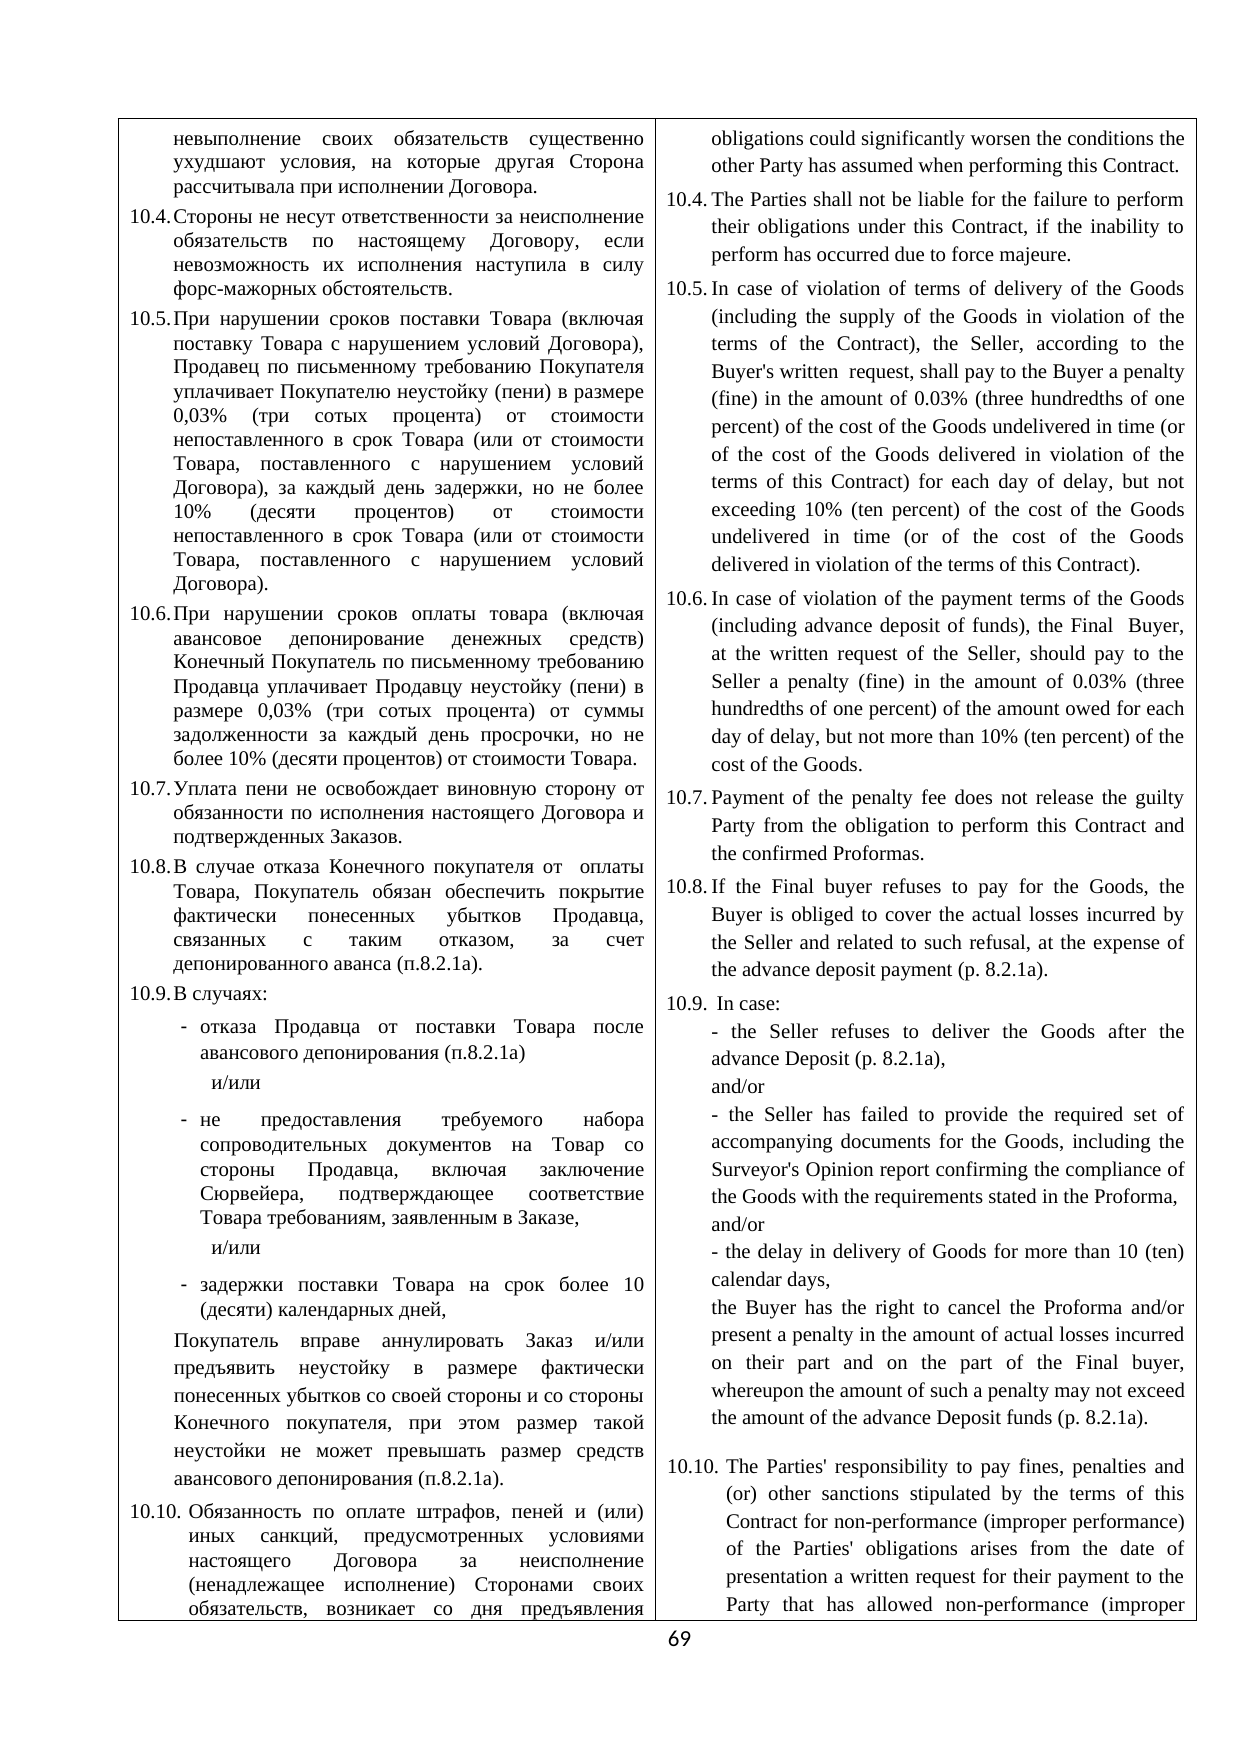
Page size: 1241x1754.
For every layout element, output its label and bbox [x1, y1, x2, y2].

table_cell [119, 119, 655, 1620]
table_cell [656, 119, 1196, 1620]
